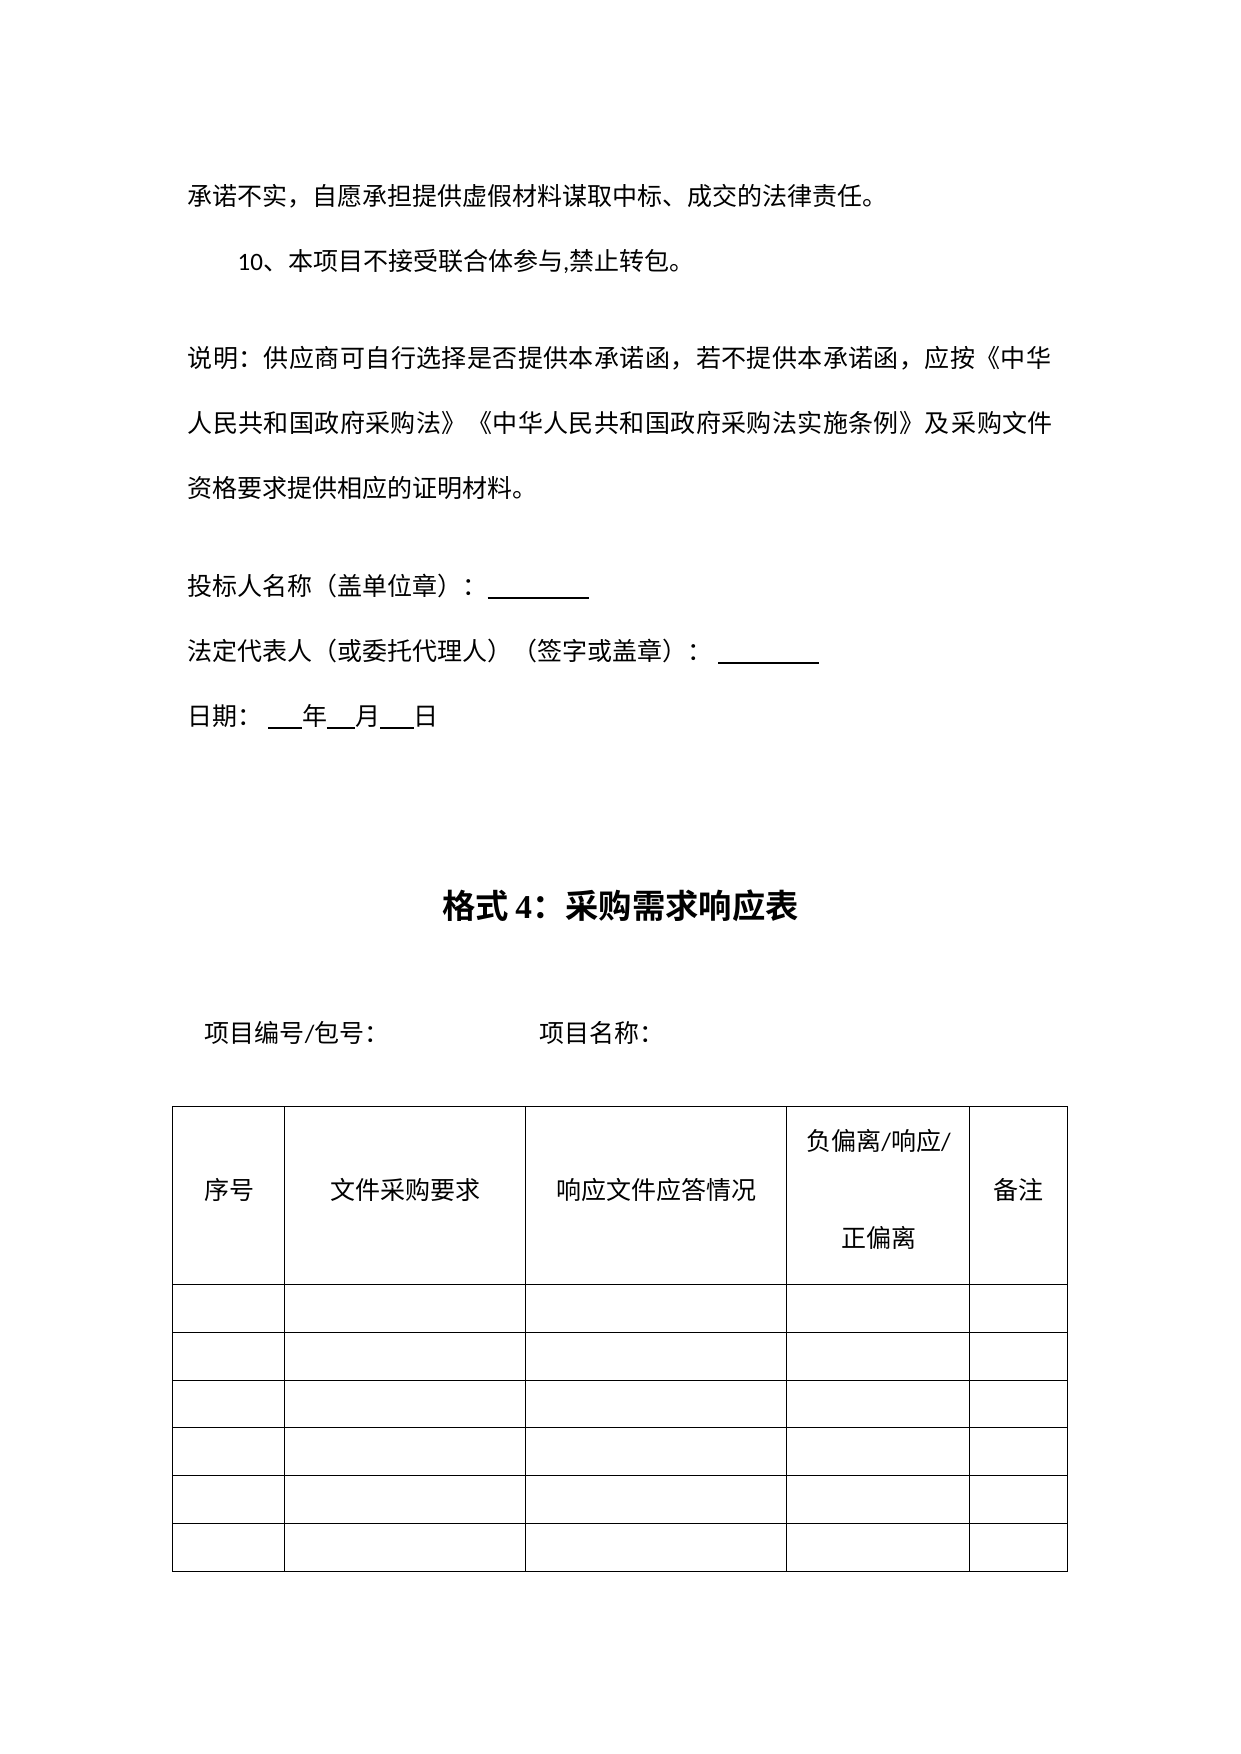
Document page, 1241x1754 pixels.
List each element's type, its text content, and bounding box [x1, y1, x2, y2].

table_cell [526, 1476, 786, 1523]
text 说明：供应商可自行选择是否提供本承诺函，若不提供本承诺函，应按《中华人民共和国政府采购法》《中华人民共和国政府采购法实施条例》及采购文件资格要求提供相应的证明材料。 [187, 324, 1053, 519]
table_header 序号 [173, 1107, 284, 1284]
table_cell [173, 1524, 284, 1571]
text 投标人名称（盖单位章）： [187, 552, 1053, 617]
table_cell [285, 1285, 525, 1332]
text 项目编号/包号： 项目名称： [187, 999, 1053, 1064]
table_cell [173, 1476, 284, 1523]
subtitle 格式4：采购需求响应表 [187, 872, 1053, 937]
table_cell [285, 1428, 525, 1475]
table_header 响应文件应答情况 [526, 1107, 786, 1284]
table_header 文件采购要求 [285, 1107, 525, 1284]
table_cell [173, 1333, 284, 1379]
table_cell [787, 1285, 969, 1332]
table_cell [970, 1285, 1067, 1332]
text 10、本项目不接受联合体参与,禁止转包。 [187, 227, 1053, 292]
table_cell [526, 1524, 786, 1571]
table_cell [285, 1476, 525, 1523]
table_header 备注 [970, 1107, 1067, 1284]
table_cell [285, 1381, 525, 1427]
table_cell [173, 1381, 284, 1427]
table_cell [970, 1333, 1067, 1379]
table_cell [526, 1285, 786, 1332]
table_header 负偏离/响应/正偏离 [787, 1107, 969, 1284]
text 日期： 年 月 日 [187, 682, 1053, 747]
table_cell [285, 1524, 525, 1571]
table_cell [173, 1428, 284, 1475]
table_cell [970, 1381, 1067, 1427]
table_cell [787, 1428, 969, 1475]
text 法定代表人（或委托代理人）（签字或盖章）： [187, 617, 1053, 682]
table_cell [526, 1381, 786, 1427]
table_cell [787, 1524, 969, 1571]
table_cell [787, 1381, 969, 1427]
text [187, 162, 1053, 227]
table_cell [970, 1524, 1067, 1571]
table_cell [285, 1333, 525, 1379]
table_cell [526, 1428, 786, 1475]
table_cell [526, 1333, 786, 1379]
table_cell [173, 1285, 284, 1332]
table_cell [970, 1476, 1067, 1523]
table_cell [787, 1333, 969, 1379]
table_cell [970, 1428, 1067, 1475]
table_cell [787, 1476, 969, 1523]
